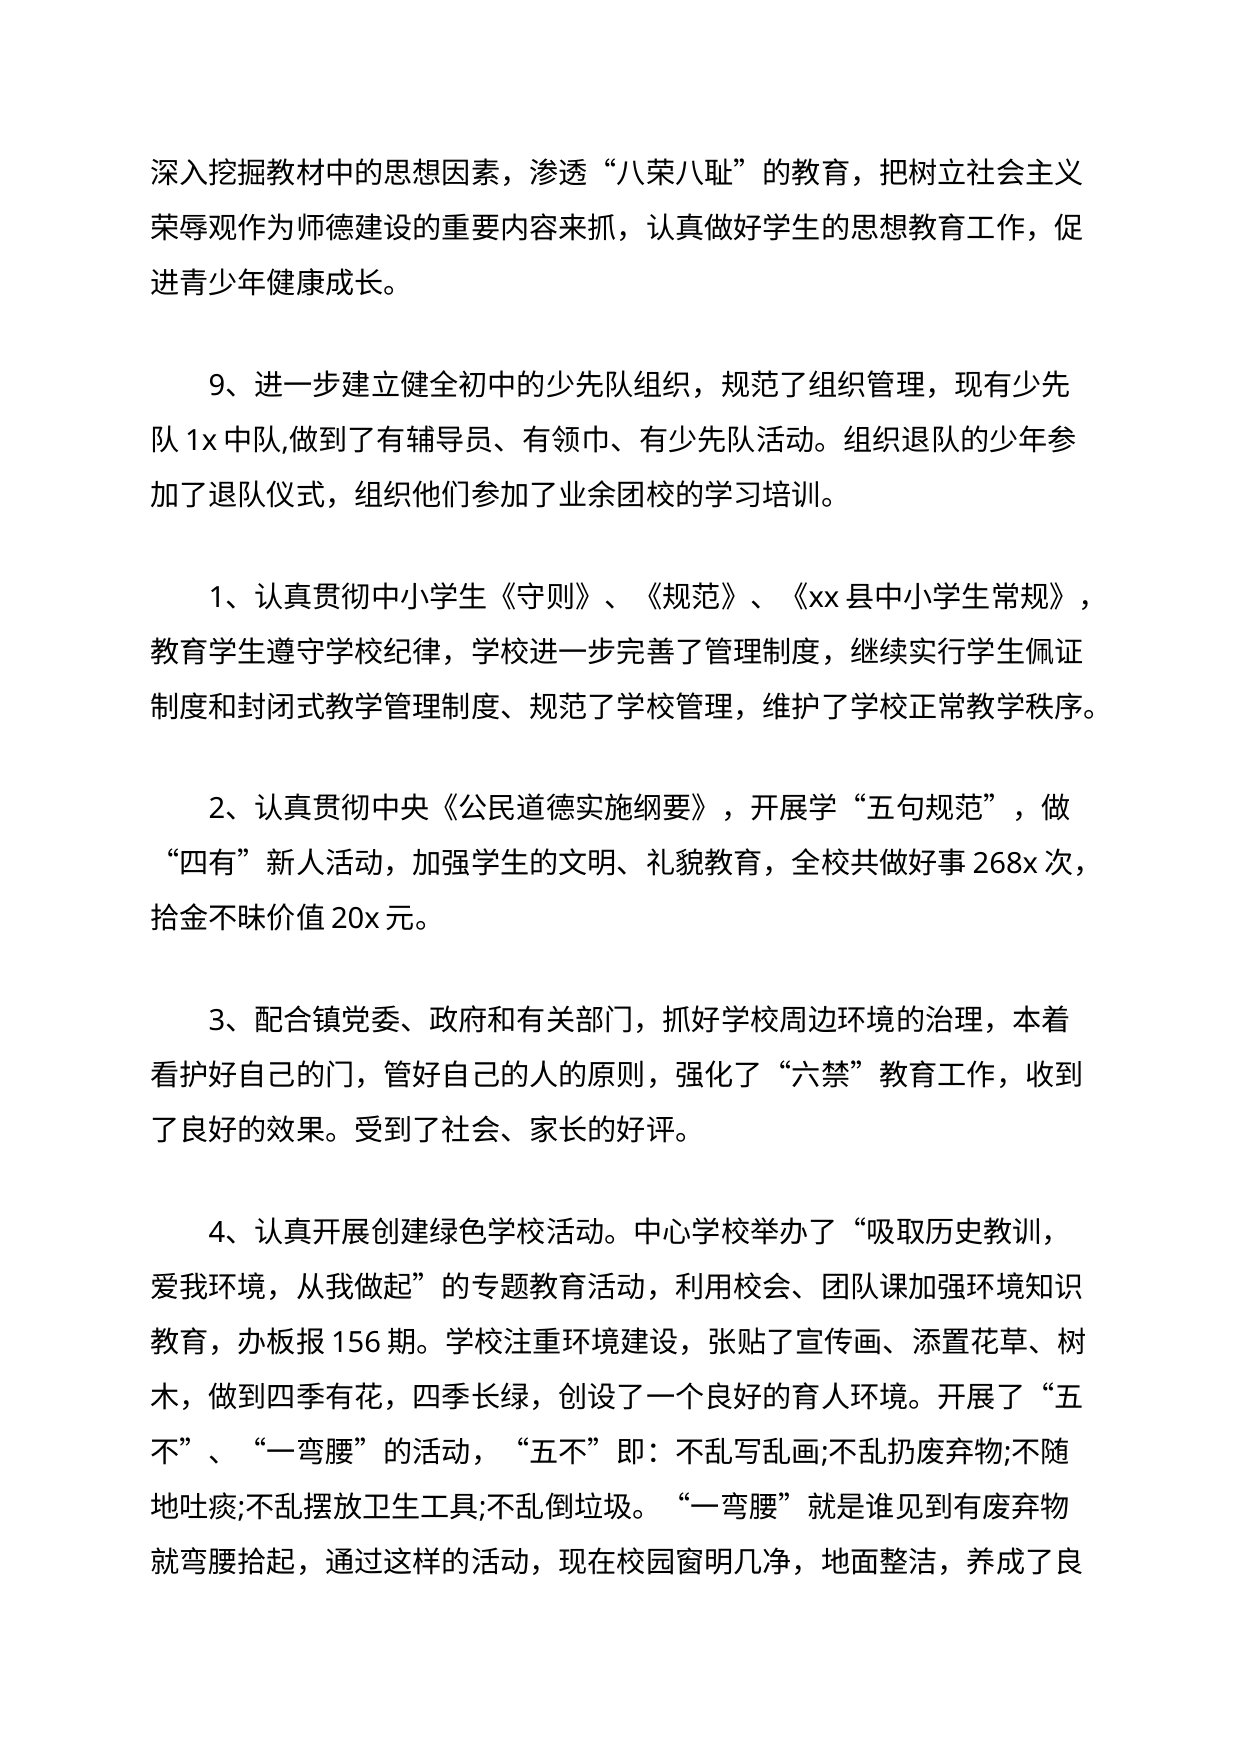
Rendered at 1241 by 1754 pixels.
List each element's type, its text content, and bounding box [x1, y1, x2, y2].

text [150, 150, 1090, 302]
text 1、认真贯彻中小学生《守则》、《规范》、《xx县中小学生常规》，教育学生遵守学校纪律，学校进一步完善了管理制度，继续实行学生佩证制度和封闭式教学管理制度、规范了学校管理，维护了学校正常教学秩序。 [150, 573, 1090, 726]
text 2、认真贯彻中央《公民道德实施纲要》，开展学“五句规范”，做“四有”新人活动，加强学生的文明、礼貌教育，全校共做好事268x次，拾金不昧价值20x元。 [150, 785, 1090, 937]
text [150, 1209, 1090, 1581]
text 9、进一步建立健全初中的少先队组织，规范了组织管理，现有少先队1x中队,做到了有辅导员、有领巾、有少先队活动。组织退队的少年参加了退队仪式，组织他们参加了业余团校的学习培训。 [150, 362, 1090, 514]
text 3、配合镇党委、政府和有关部门，抓好学校周边环境的治理，本着看护好自己的门，管好自己的人的原则，强化了“六禁”教育工作，收到了良好的效果。受到了社会、家长的好评。 [150, 997, 1090, 1149]
